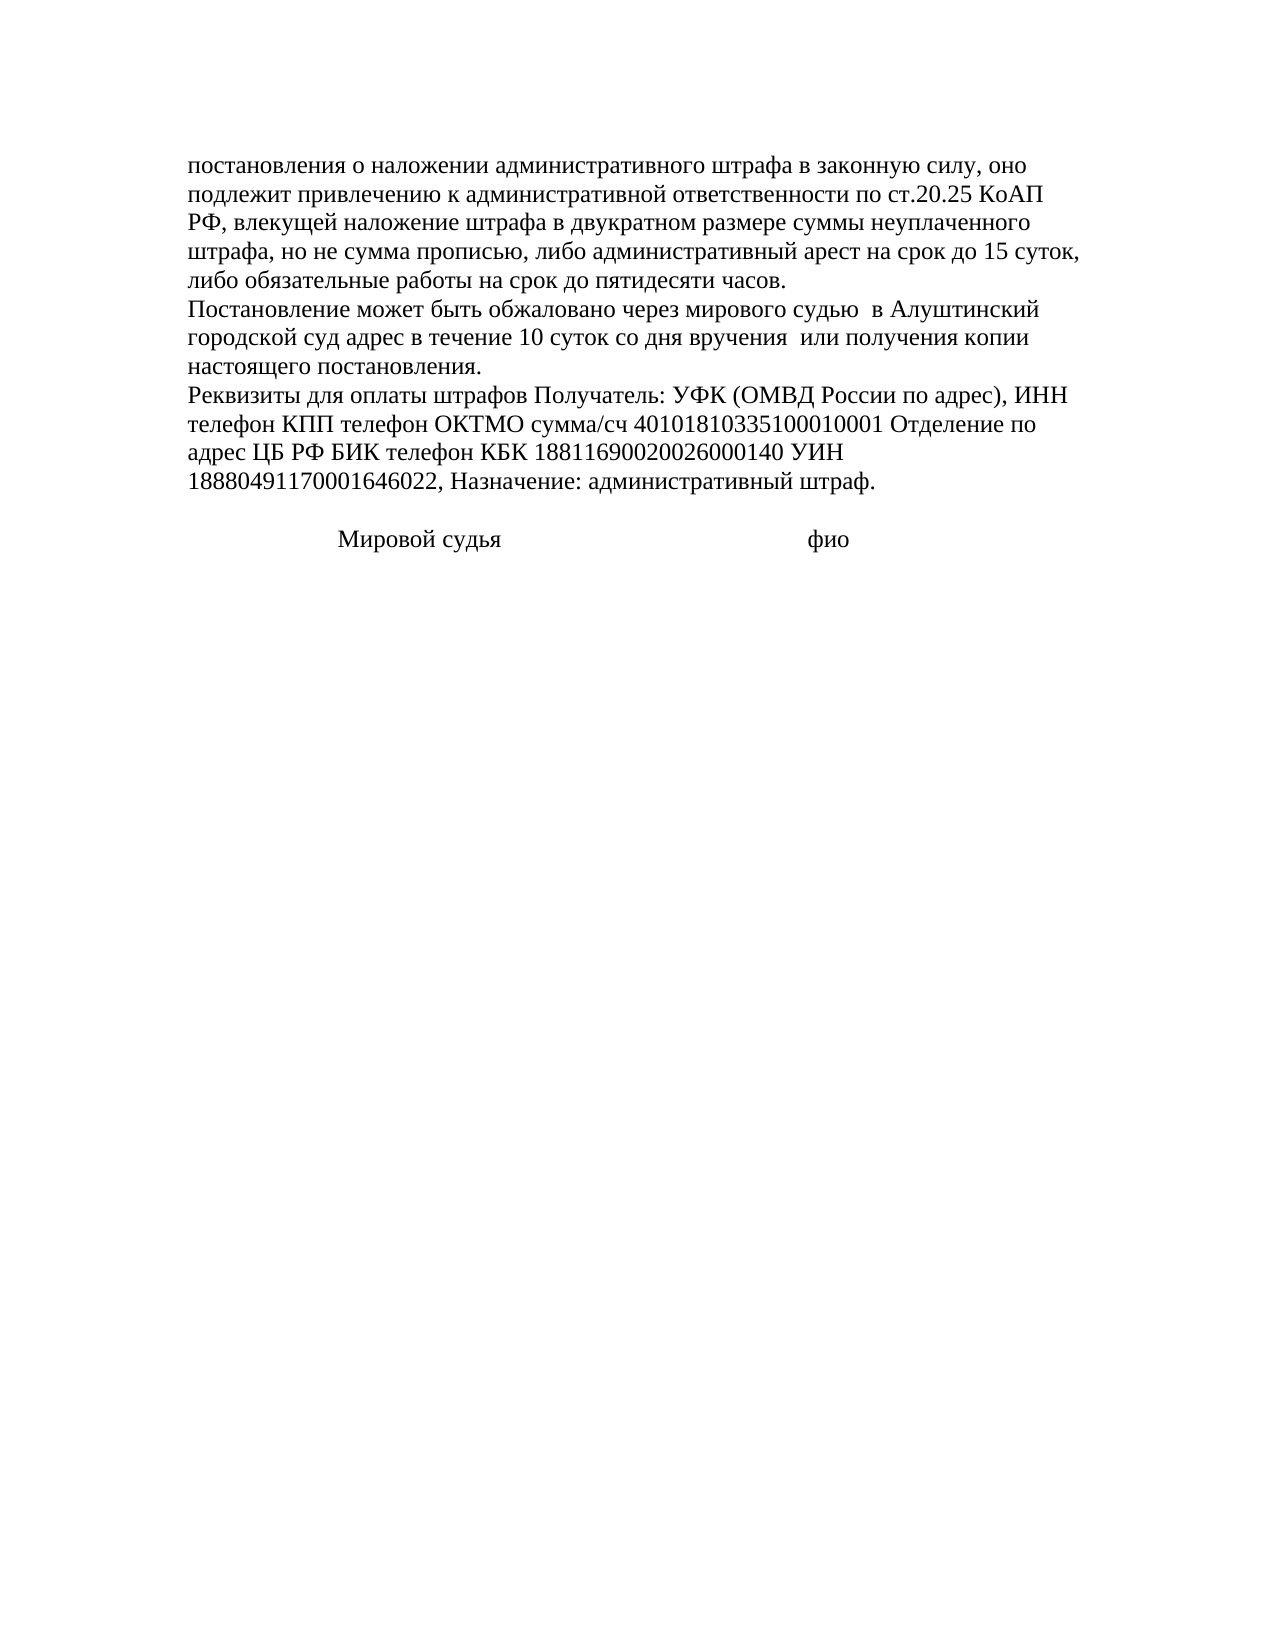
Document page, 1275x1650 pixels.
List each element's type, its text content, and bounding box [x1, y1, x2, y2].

text Реквизиты для оплаты штрафов Получатель: УФК (ОМВД России по адрес), ИНН телефон КПП телефон ОКТМО сумма/сч 40101810335100010001 Отделение по адрес ЦБ РФ БИК телефон КБК 18811690020026000140 УИН 18880491170001646022, Назначение: административный штраф. [187, 380, 1087, 495]
text Постановление может быть обжаловано через мирового судью в Алуштинский городской суд адрес в течение 10 суток со дня вручения или получения копии настоящего постановления. [187, 294, 1087, 380]
text Мировой судья фио [187, 524, 1087, 552]
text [187, 150, 1087, 294]
